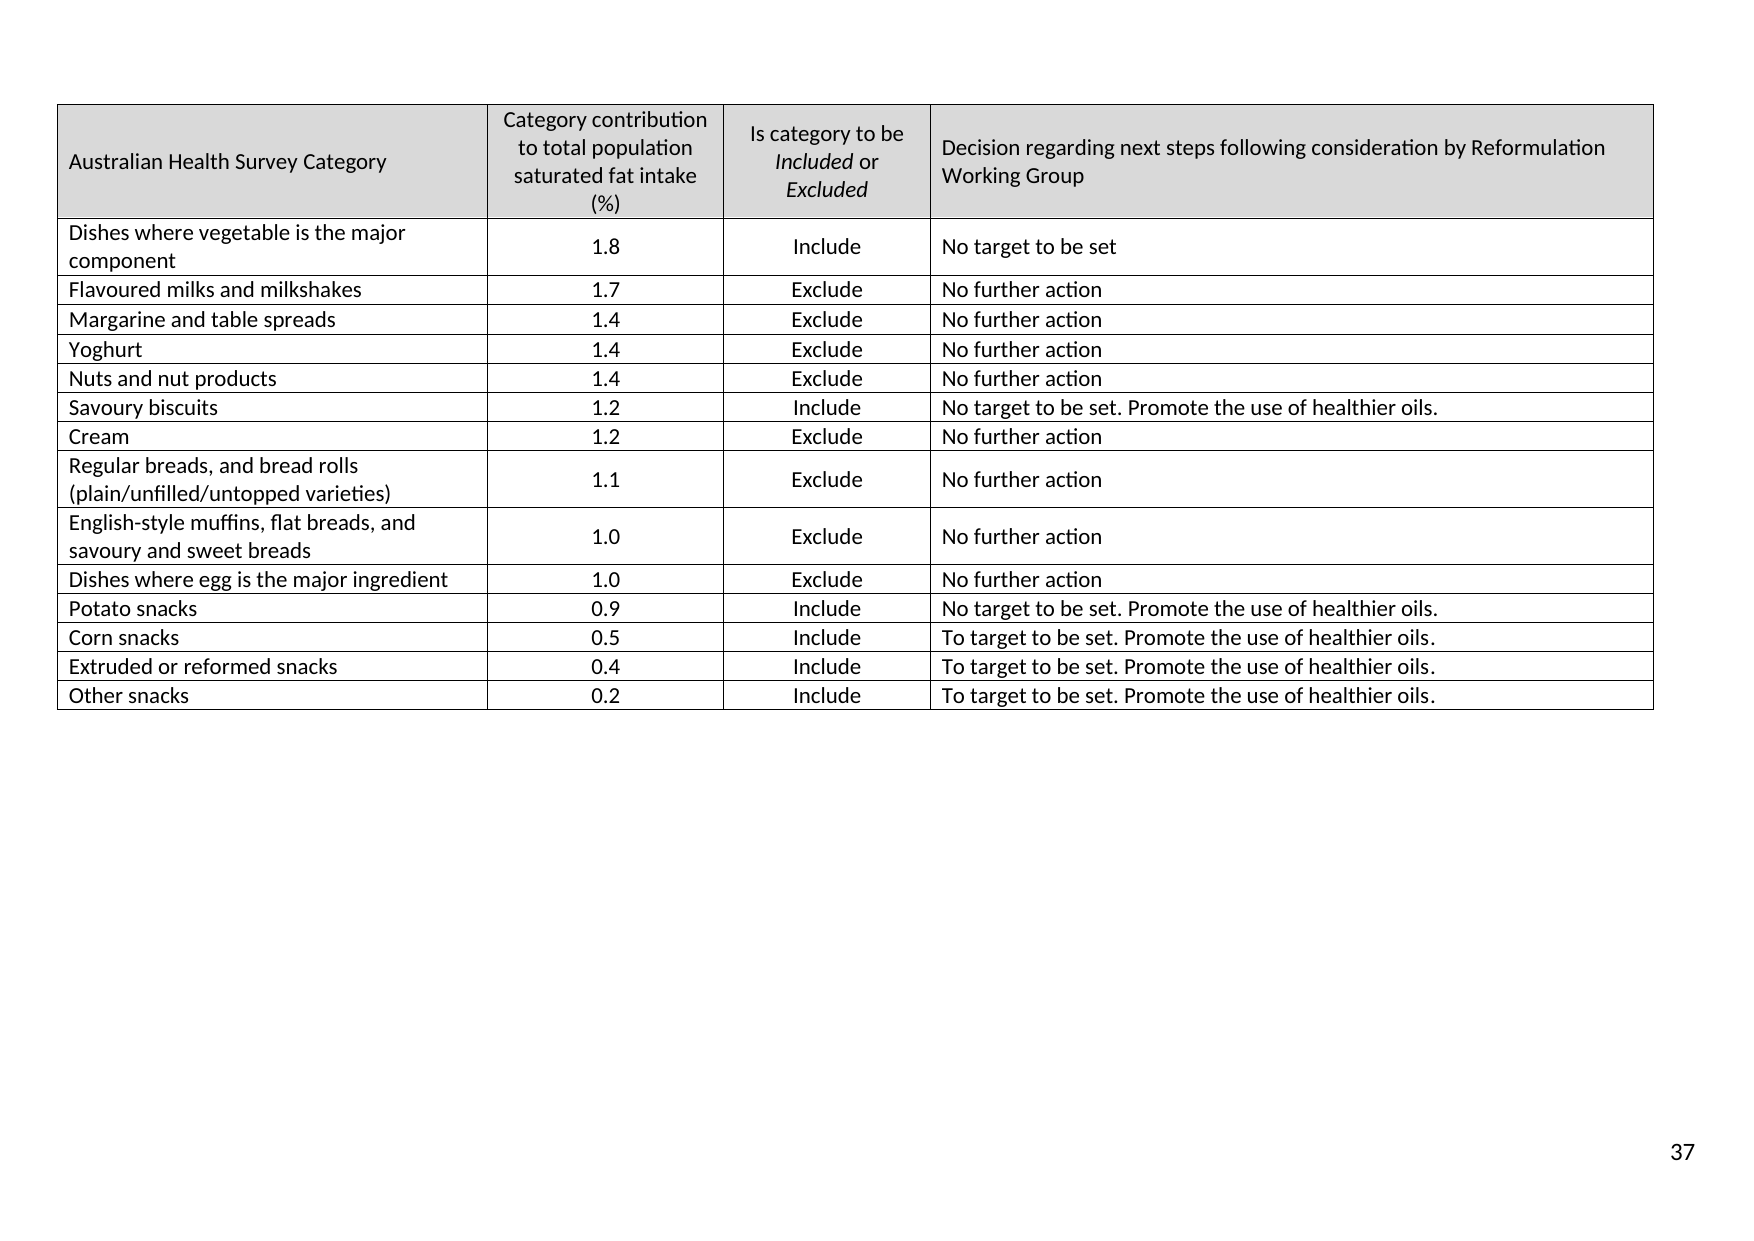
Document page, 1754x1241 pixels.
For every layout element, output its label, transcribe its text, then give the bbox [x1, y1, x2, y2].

table_header Decision regarding next steps following consideration by Reformulation Working Group [931, 105, 1653, 217]
table_cell Yoghurt [58, 335, 487, 363]
table_cell Include [724, 623, 930, 651]
table_cell To target to be set. Promote the use of healthier oils. [931, 681, 1653, 709]
table_cell Dishes where egg is the major ingredient [58, 565, 487, 593]
table_cell 1.8 [488, 219, 723, 274]
table_cell Exclude [724, 451, 930, 507]
table_header Is category to be Included or Excluded [724, 105, 930, 217]
table_cell No further action [931, 565, 1653, 593]
table_cell To target to be set. Promote the use of healthier oils. [931, 652, 1653, 680]
table_cell No further action [931, 422, 1653, 450]
table_header Australian Health Survey Category [58, 105, 487, 217]
table_cell 1.7 [488, 276, 723, 304]
table_cell 1.4 [488, 305, 723, 334]
table_cell Exclude [724, 335, 930, 363]
table_cell Include [724, 652, 930, 680]
table_cell No further action [931, 364, 1653, 392]
table_cell 1.2 [488, 393, 723, 421]
table_cell Include [724, 219, 930, 274]
table_cell Exclude [724, 364, 930, 392]
table_cell 0.5 [488, 623, 723, 651]
table_cell Include [724, 594, 930, 622]
table_cell No further action [931, 305, 1653, 334]
table_cell Extruded or reformed snacks [58, 652, 487, 680]
table_cell 1.0 [488, 508, 723, 564]
table_cell Margarine and table spreads [58, 305, 487, 334]
table_cell Corn snacks [58, 623, 487, 651]
table_cell 1.4 [488, 335, 723, 363]
table_cell 0.9 [488, 594, 723, 622]
table_cell No target to be set. Promote the use of healthier oils. [931, 393, 1653, 421]
table_cell To target to be set. Promote the use of healthier oils. [931, 623, 1653, 651]
table_cell Exclude [724, 276, 930, 304]
table_cell 1.0 [488, 565, 723, 593]
table_cell Other snacks [58, 681, 487, 709]
table_cell English-style muffins, flat breads, and savoury and sweet breads [58, 508, 487, 564]
table_cell Nuts and nut products [58, 364, 487, 392]
table_cell Include [724, 681, 930, 709]
table_cell Exclude [724, 565, 930, 593]
table_cell 1.2 [488, 422, 723, 450]
table_cell No further action [931, 276, 1653, 304]
table_cell No target to be set [931, 219, 1653, 274]
table_cell Exclude [724, 422, 930, 450]
table_cell 1.4 [488, 364, 723, 392]
table_cell Dishes where vegetable is the major component [58, 219, 487, 274]
table_cell No target to be set. Promote the use of healthier oils. [931, 594, 1653, 622]
table_cell No further action [931, 451, 1653, 507]
table_cell Flavoured milks and milkshakes [58, 276, 487, 304]
table_cell Exclude [724, 305, 930, 334]
table_cell Include [724, 393, 930, 421]
table_cell Savoury biscuits [58, 393, 487, 421]
table_cell Potato snacks [58, 594, 487, 622]
table_cell Regular breads, and bread rolls (plain/unfilled/untopped varieties) [58, 451, 487, 507]
table_cell Exclude [724, 508, 930, 564]
table_cell Cream [58, 422, 487, 450]
table_cell 0.4 [488, 652, 723, 680]
table_cell 0.2 [488, 681, 723, 709]
table_cell 1.1 [488, 451, 723, 507]
table_header Category contribution to total population saturated fat intake (%) [488, 105, 723, 217]
table_cell No further action [931, 335, 1653, 363]
table_cell No further action [931, 508, 1653, 564]
